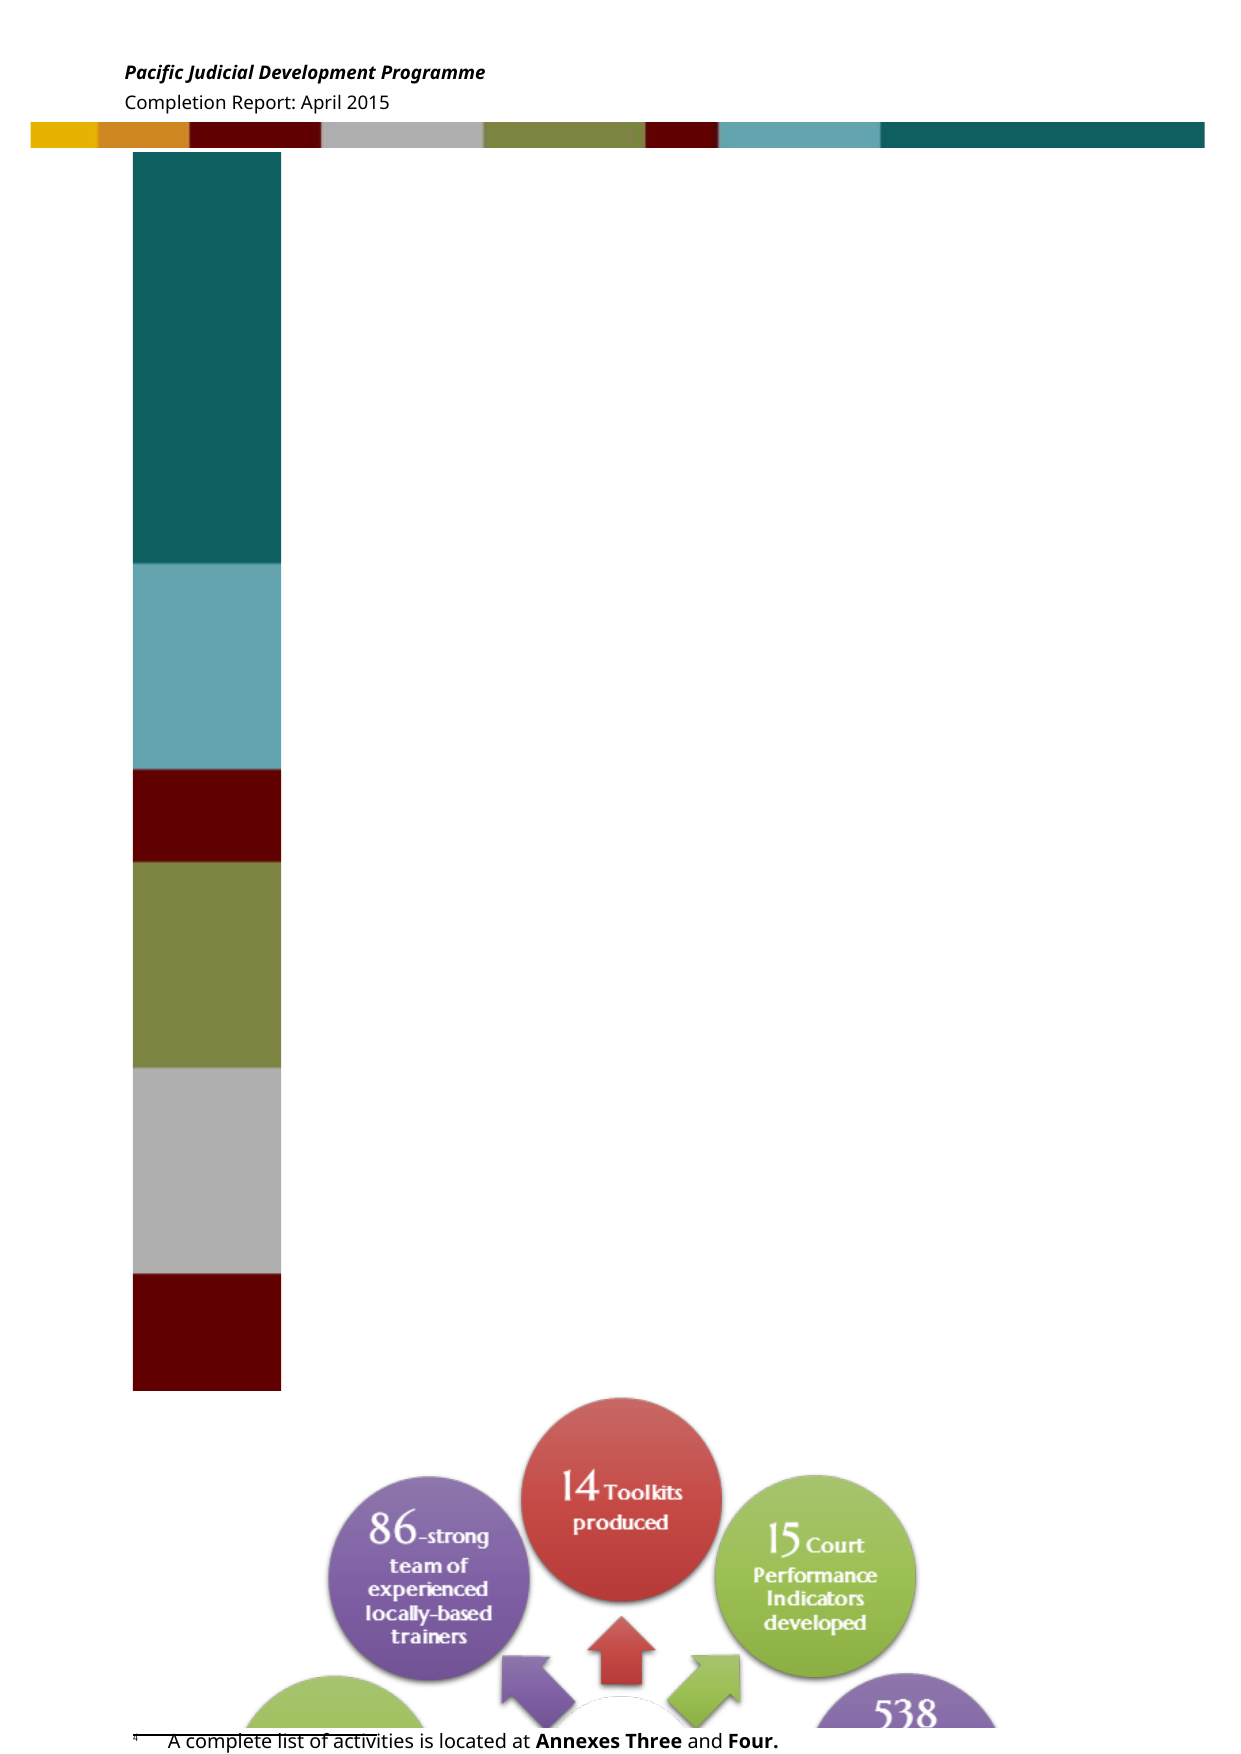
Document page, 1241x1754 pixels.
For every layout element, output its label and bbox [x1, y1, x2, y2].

picture [30, 122, 1205, 148]
picture [132, 152, 282, 1391]
